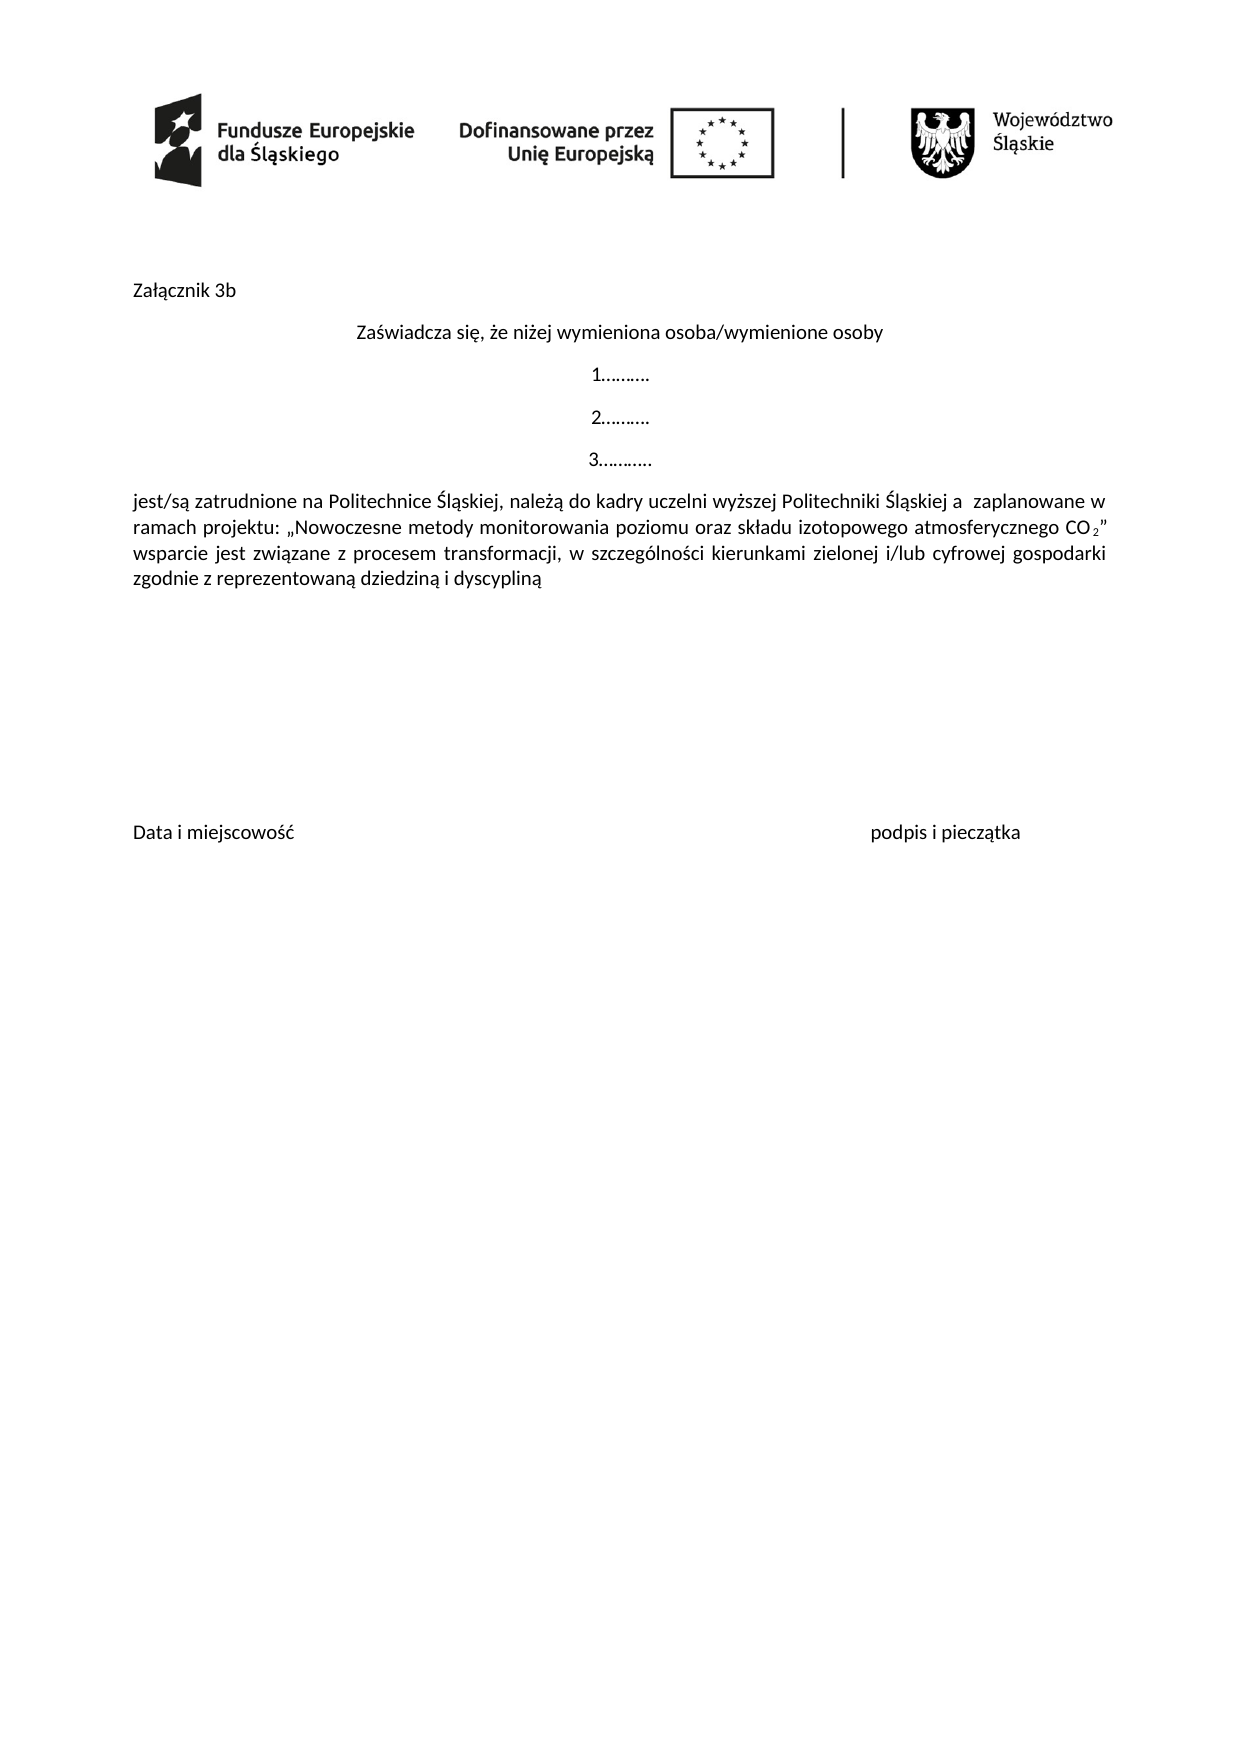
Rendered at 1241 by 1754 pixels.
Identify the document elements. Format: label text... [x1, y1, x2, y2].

text 3……….. [133, 446, 1107, 472]
text Zaświadcza się, że niżej wymieniona osoba/wymienione osoby [133, 319, 1107, 345]
text 2………. [133, 404, 1107, 429]
text 1………. [133, 362, 1107, 387]
text Data i miejscowość podpis i pieczątka [133, 819, 1107, 844]
text jest/są zatrudnione na Politechnice Śląskiej, należą do kadry uczelni wyższej Politechniki Śląskiej a zaplanowane w ramach projektu: „Nowoczesne metody monitorowania poziomu oraz składu izotopowego atmosferycznego CO2” wsparcie jest związane z procesem transformacji, w szczególności kierunkami zielonej i/lub cyfrowej gospodarki zgodnie z reprezentowaną dziedziną i dyscypliną [133, 488, 1107, 591]
text Załącznik 3b [133, 277, 1107, 302]
picture [132, 70, 1135, 210]
